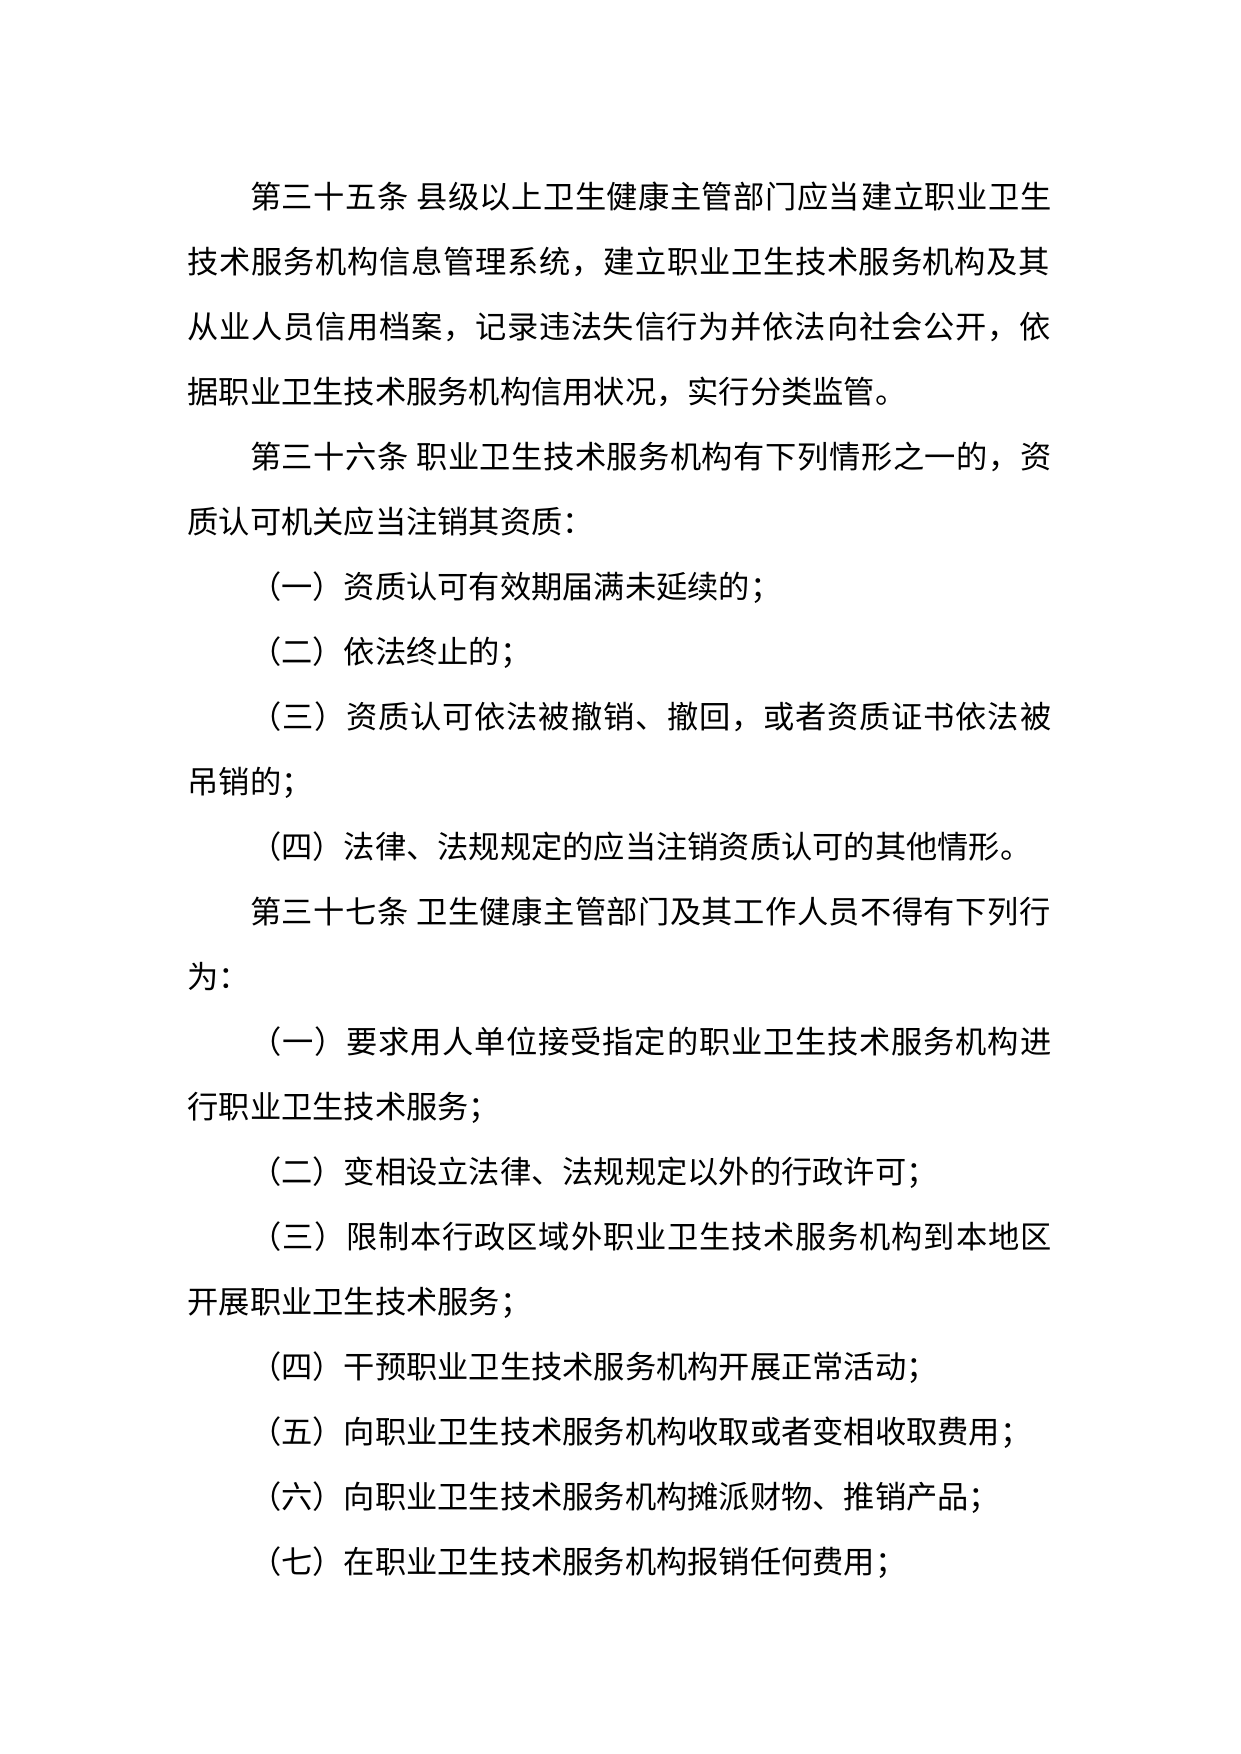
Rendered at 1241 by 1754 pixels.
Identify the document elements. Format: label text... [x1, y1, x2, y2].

text （三）限制本行政区域外职业卫生技术服务机构到本地区开展职业卫生技术服务； [187, 1202, 1053, 1332]
text （五）向职业卫生技术服务机构收取或者变相收取费用； [187, 1397, 1053, 1462]
text （六）向职业卫生技术服务机构摊派财物、推销产品； [187, 1462, 1053, 1527]
text 第三十六条 职业卫生技术服务机构有下列情形之一的，资质认可机关应当注销其资质： [187, 422, 1053, 552]
text （一）资质认可有效期届满未延续的； [187, 552, 1053, 617]
text 第三十五条 县级以上卫生健康主管部门应当建立职业卫生技术服务机构信息管理系统，建立职业卫生技术服务机构及其从业人员信用档案，记录违法失信行为并依法向社会公开，依据职业卫生技术服务机构信用状况，实行分类监管。 [187, 162, 1053, 422]
text （三）资质认可依法被撤销、撤回，或者资质证书依法被吊销的； [187, 682, 1053, 812]
text （二）变相设立法律、法规规定以外的行政许可； [187, 1137, 1053, 1202]
text （七）在职业卫生技术服务机构报销任何费用； [187, 1527, 1053, 1592]
text （四）法律、法规规定的应当注销资质认可的其他情形。 [187, 812, 1053, 877]
text （二）依法终止的； [187, 617, 1053, 682]
text （一）要求用人单位接受指定的职业卫生技术服务机构进行职业卫生技术服务； [187, 1007, 1053, 1137]
text 第三十七条 卫生健康主管部门及其工作人员不得有下列行为： [187, 877, 1053, 1007]
text （四）干预职业卫生技术服务机构开展正常活动； [187, 1332, 1053, 1397]
